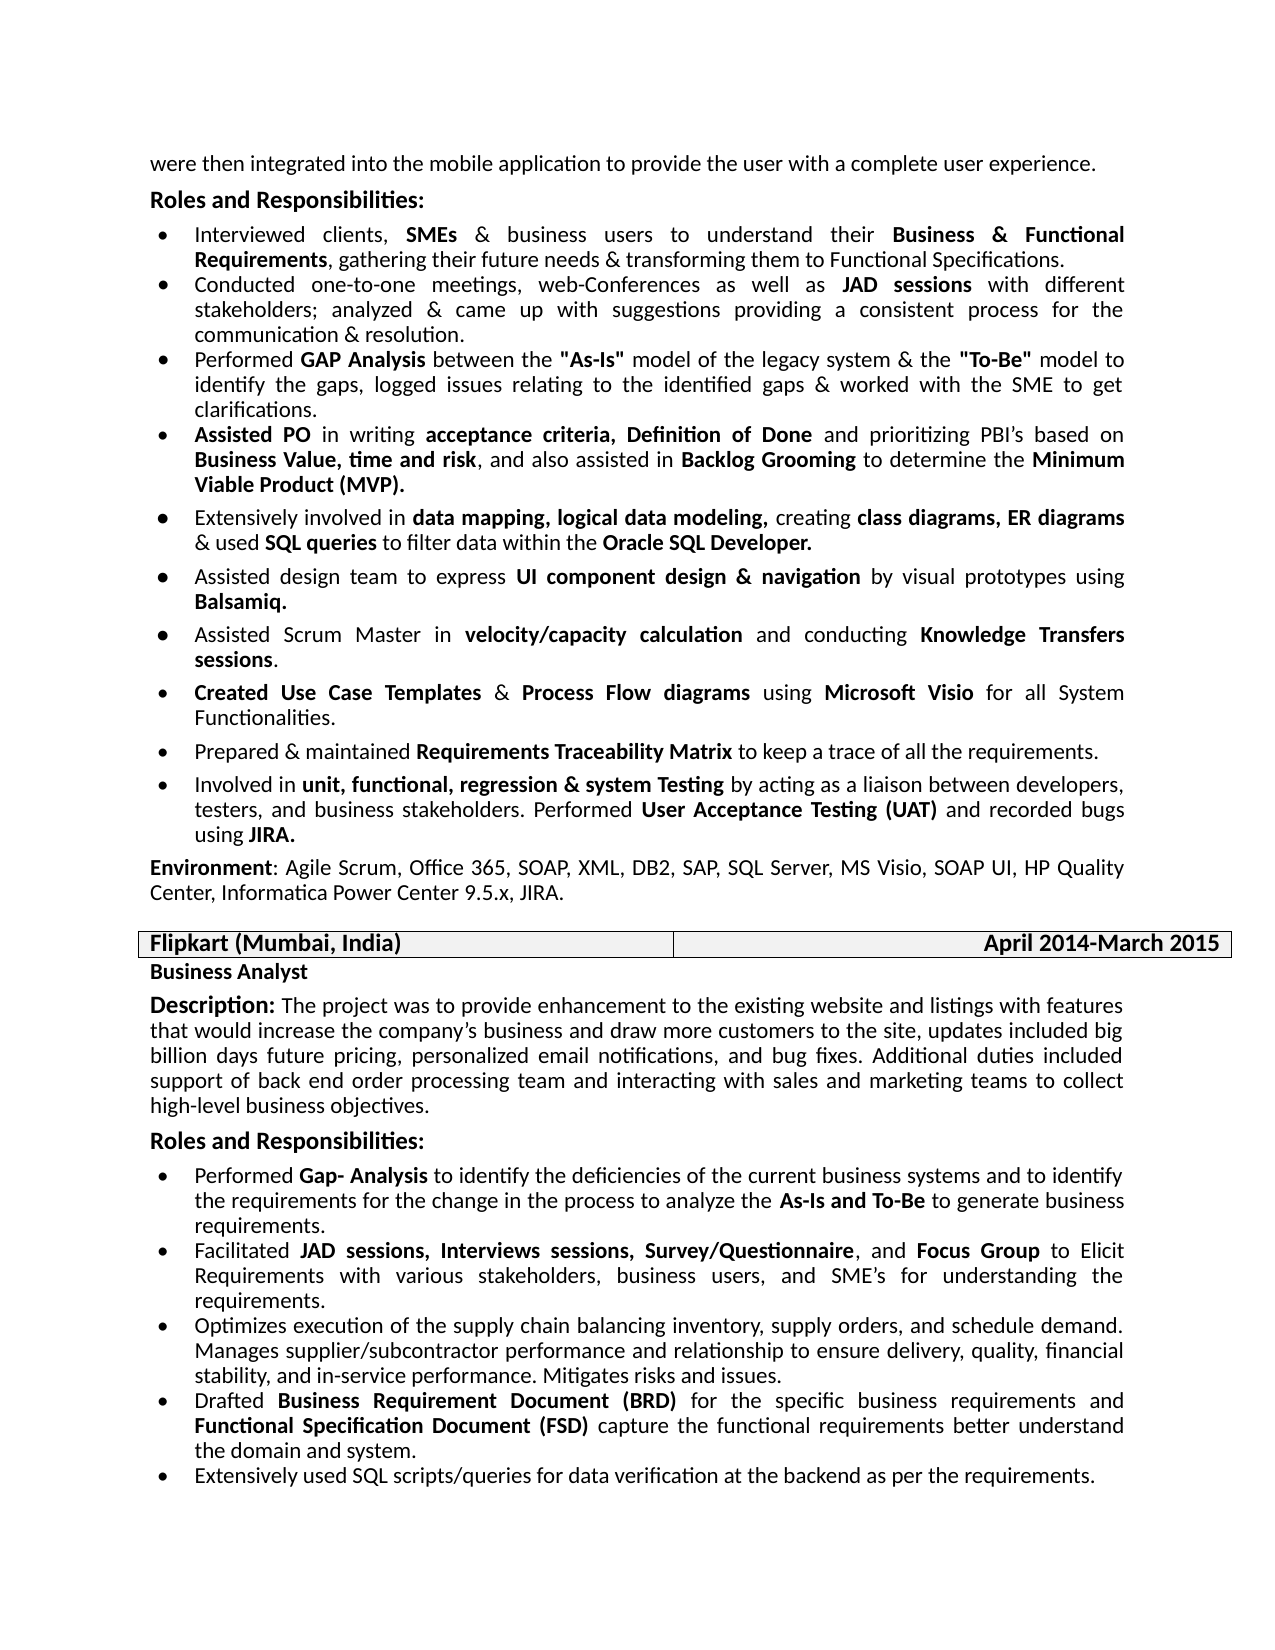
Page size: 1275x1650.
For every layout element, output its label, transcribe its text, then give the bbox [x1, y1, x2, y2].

list Optimizes execution of the supply chain balancing inventory, supply orders, and schedule demand. Manages supplier/subcontractor performance and relationship to ensure delivery, quality, financial stability, and in-service performance. Mitigates risks and issues. [157, 1313, 1125, 1388]
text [150, 150, 1125, 177]
list Performed GAP Analysis between the "As-Is" model of the legacy system & the "To-Be" model to identify the gaps, logged issues relating to the identified gaps & worked with the SME to get clarifications. [157, 347, 1125, 422]
table_header April 2014-March 2015 [674, 932, 1231, 957]
list Drafted Business Requirement Document (BRD) for the specific business requirements and Functional Specification Document (FSD) capture the functional requirements better understand the domain and system. [157, 1388, 1125, 1463]
list Assisted PO in writing acceptance criteria, Definition of Done and prioritizing PBI’s based on Business Value, time and risk, and also assisted in Backlog Grooming to determine the Minimum Viable Product (MVP). [157, 422, 1125, 497]
list Extensively involved in data mapping, logical data modeling, creating class diagrams, ER diagrams & used SQL queries to filter data within the Oracle SQL Developer. [157, 506, 1125, 556]
list Created Use Case Templates & Process Flow diagrams using Microsoft Visio for all System Functionalities. [157, 681, 1125, 731]
text Business Analyst [150, 958, 1125, 985]
text Environment: Agile Scrum, Office 365, SOAP, XML, DB2, SAP, SQL Server, MS Visio, SOAP UI, HP Quality Center, Informatica Power Center 9.5.x, JIRA. [150, 856, 1125, 906]
list Assisted Scrum Master in velocity/capacity calculation and conducting Knowledge Transfers sessions. [157, 622, 1125, 672]
list Prepared & maintained Requirements Traceability Matrix to keep a trace of all the requirements. [157, 739, 1125, 764]
list Involved in unit, functional, regression & system Testing by acting as a liaison between developers, testers, and business stakeholders. Performed User Acceptance Testing (UAT) and recorded bugs using JIRA. [157, 772, 1125, 847]
text Roles and Responsibilities: [150, 185, 1125, 214]
text Description: The project was to provide enhancement to the existing website and listings with features that would increase the company’s business and draw more customers to the site, updates included big billion days future pricing, personalized email notifications, and bug fixes. Additional duties included support of back end order processing team and interacting with sales and marketing teams to collect high-level business objectives. [150, 993, 1125, 1118]
list Interviewed clients, SMEs & business users to understand their Business & Functional Requirements, gathering their future needs & transforming them to Functional Specifications. [157, 222, 1125, 272]
list Performed Gap- Analysis to identify the deficiencies of the current business systems and to identify the requirements for the change in the process to analyze the As-Is and To-Be to generate business requirements. [157, 1163, 1125, 1238]
table_header Flipkart (Mumbai, India) [139, 932, 673, 957]
list Facilitated JAD sessions, Interviews sessions, Survey/Questionnaire, and Focus Group to Elicit Requirements with various stakeholders, business users, and SME’s for understanding the requirements. [157, 1238, 1125, 1313]
list Conducted one-to-one meetings, web-Conferences as well as JAD sessions with different stakeholders; analyzed & came up with suggestions providing a consistent process for the communication & resolution. [157, 272, 1125, 347]
list Assisted design team to express UI component design & navigation by visual prototypes using Balsamiq. [157, 564, 1125, 614]
list Extensively used SQL scripts/queries for data verification at the backend as per the requirements. [157, 1463, 1125, 1488]
text Roles and Responsibilities: [150, 1126, 1125, 1155]
